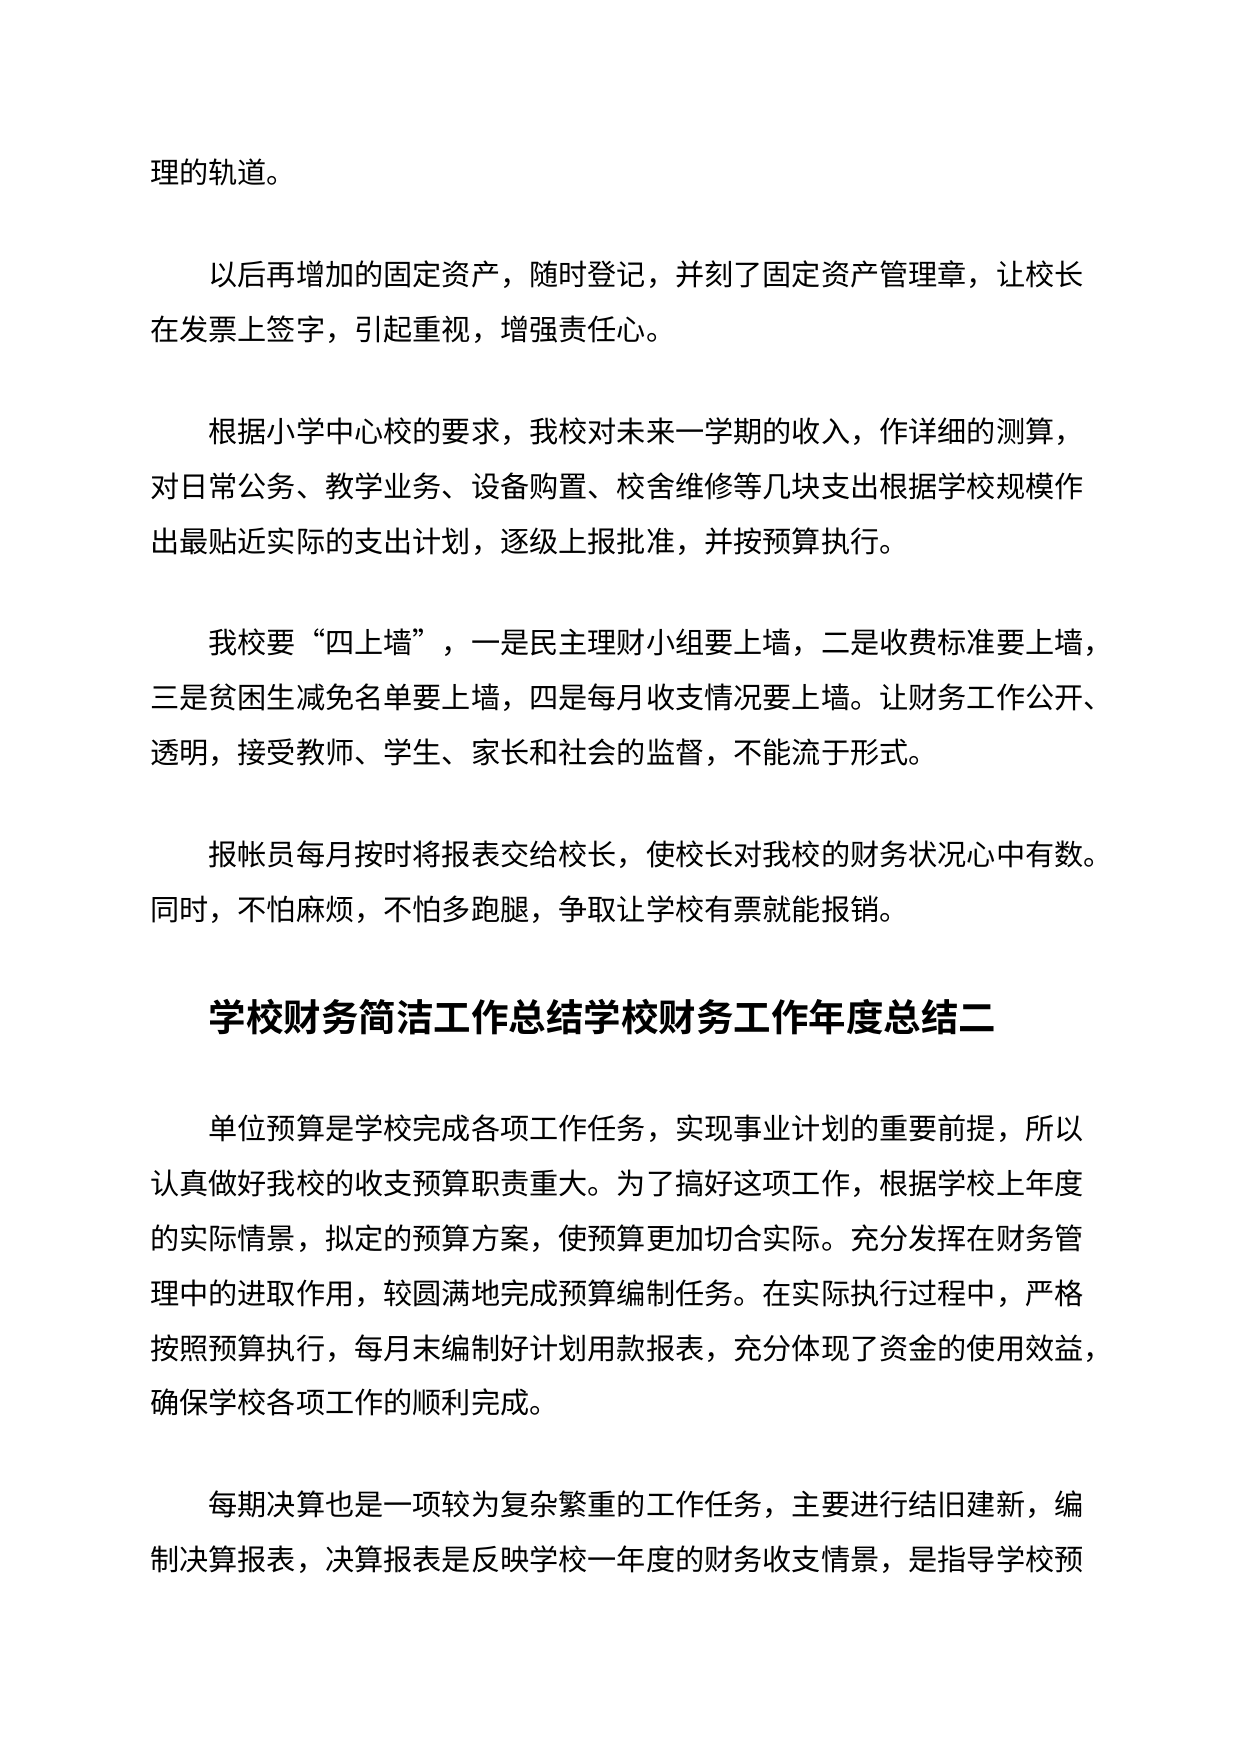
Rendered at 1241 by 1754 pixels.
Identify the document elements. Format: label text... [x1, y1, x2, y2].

text 根据小学中心校的要求，我校对未来一学期的收入，作详细的测算，对日常公务、教学业务、设备购置、校舍维修等几块支出根据学校规模作出最贴近实际的支出计划，逐级上报批准，并按预算执行。 [150, 408, 1090, 561]
text 以后再增加的固定资产，随时登记，并刻了固定资产管理章，让校长在发票上签字，引起重视，增强责任心。 [150, 252, 1090, 349]
text 学校财务简洁工作总结学校财务工作年度总结二 [150, 988, 1090, 1042]
text 单位预算是学校完成各项工作任务，实现事业计划的重要前提，所以认真做好我校的收支预算职责重大。为了搞好这项工作，根据学校上年度的实际情景，拟定的预算方案，使预算更加切合实际。充分发挥在财务管理中的进取作用，较圆满地完成预算编制任务。在实际执行过程中，严格按照预算执行，每月末编制好计划用款报表，充分体现了资金的使用效益，确保学校各项工作的顺利完成。 [150, 1106, 1090, 1422]
text 报帐员每月按时将报表交给校长，使校长对我校的财务状况心中有数。同时，不怕麻烦，不怕多跑腿，争取让学校有票就能报销。 [150, 832, 1090, 929]
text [150, 150, 1090, 192]
text 我校要“四上墙”，一是民主理财小组要上墙，二是收费标准要上墙，三是贫困生减免名单要上墙，四是每月收支情况要上墙。让财务工作公开、透明，接受教师、学生、家长和社会的监督，不能流于形式。 [150, 620, 1090, 772]
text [150, 1482, 1090, 1579]
